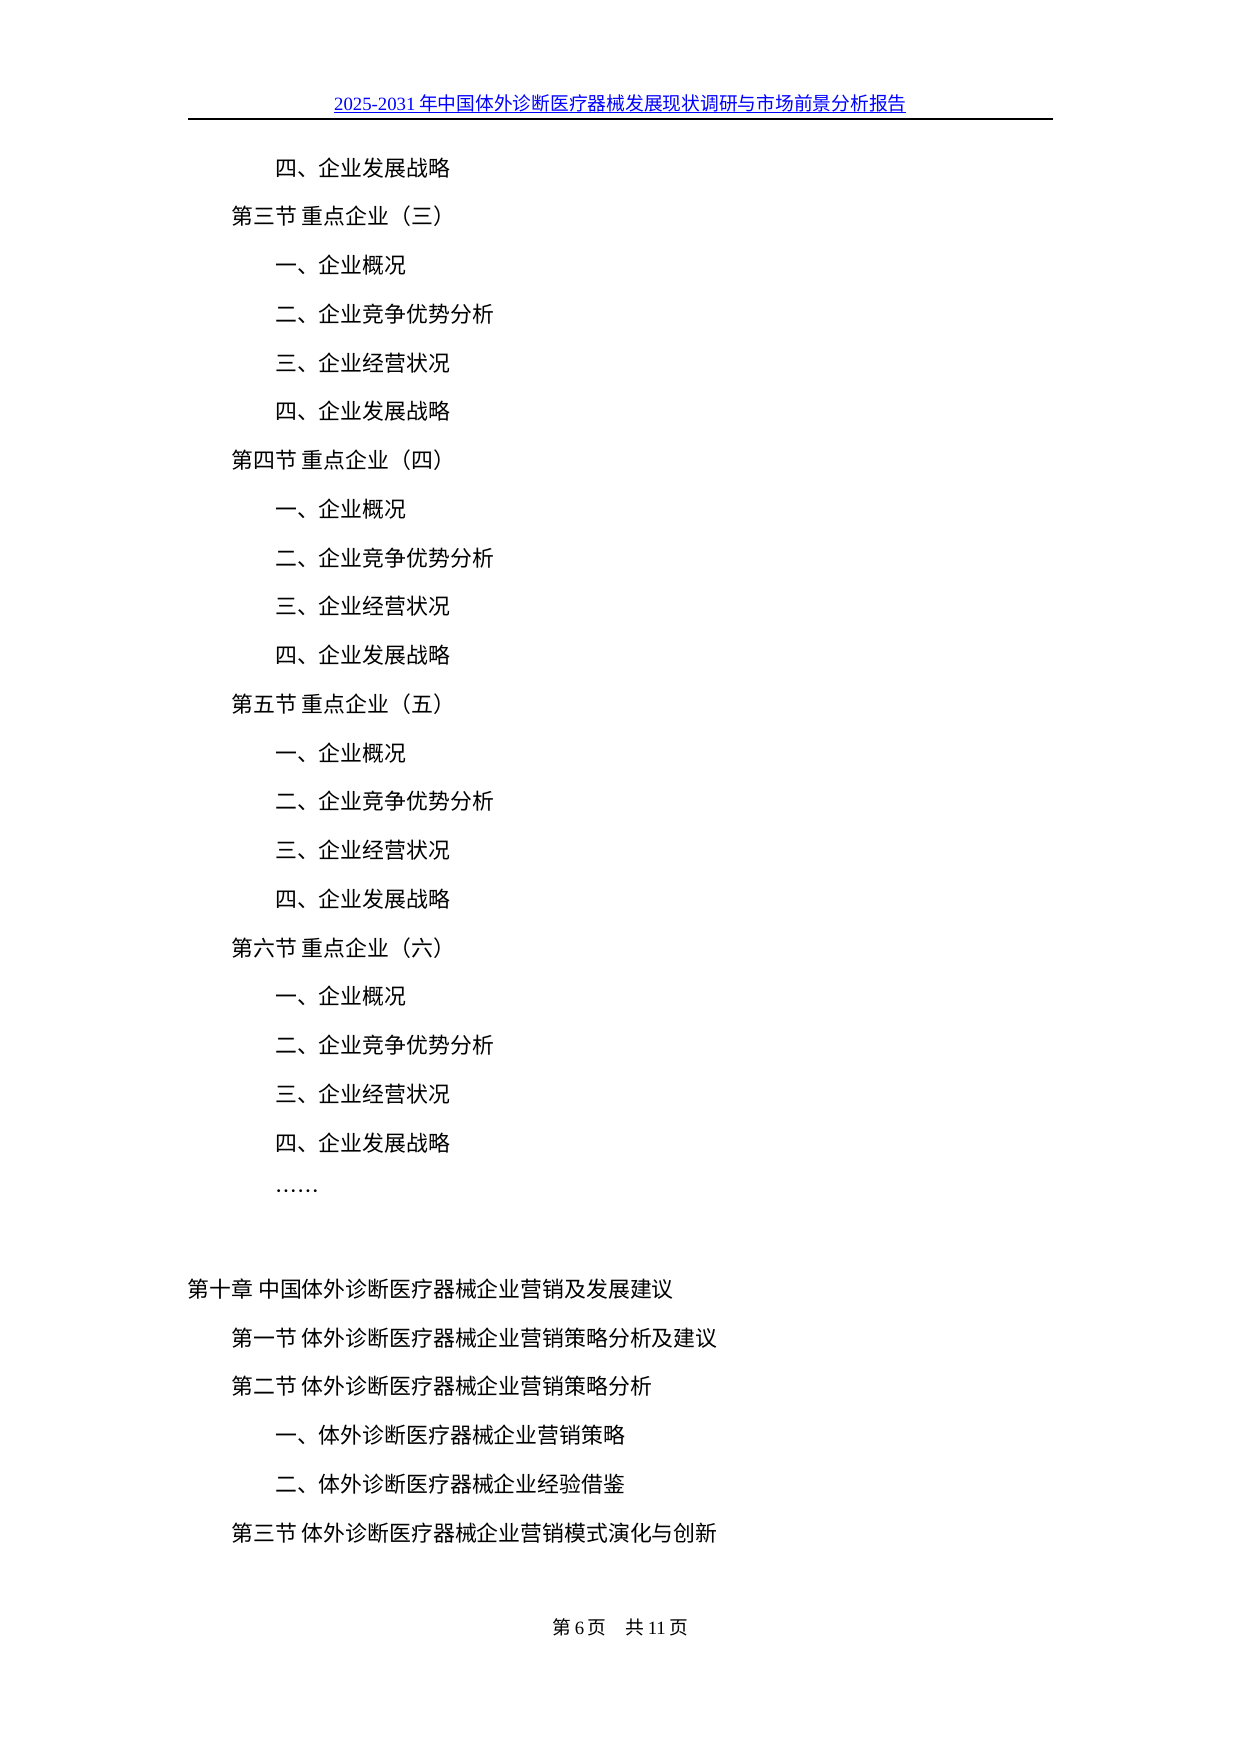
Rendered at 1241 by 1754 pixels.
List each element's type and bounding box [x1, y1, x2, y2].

text [187, 150, 1053, 1548]
